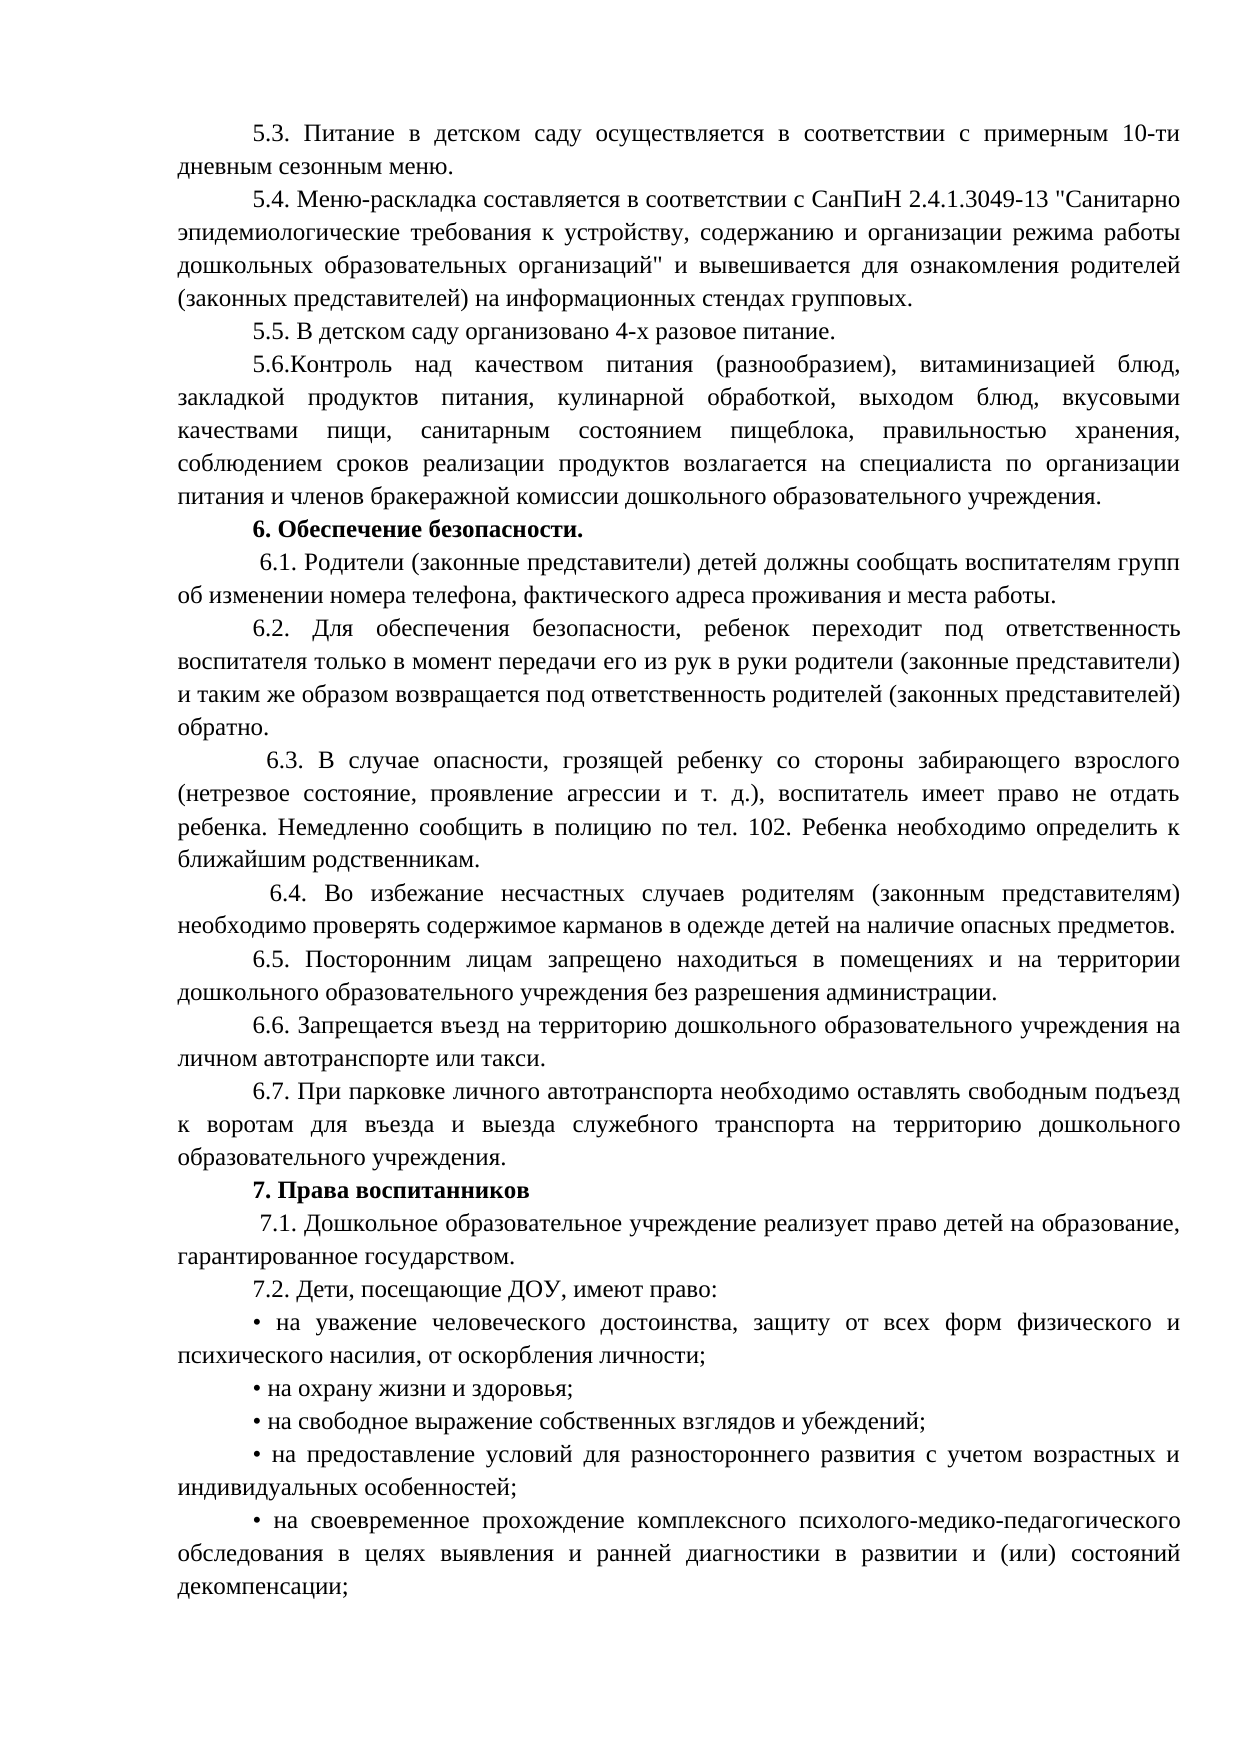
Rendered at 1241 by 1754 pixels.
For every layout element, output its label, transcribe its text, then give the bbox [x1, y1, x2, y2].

list 5.4. Меню-раскладка составляется в соответствии с СанПиН 2.4.1.3049-13 "Санитарно эпидемиологические требования к устройству, содержанию и организации режима работы дошкольных образовательных организаций" и вывешивается для ознакомления родителей (законных представителей) на информационных стендах групповых. [177, 184, 1181, 312]
list 6. Обеспечение безопасности. [177, 514, 1181, 543]
list 6.2. Для обеспечения безопасности, ребенок переходит под ответственность воспитателя только в момент передачи его из рук в руки родители (законные представители) и таким же образом возвращается под ответственность родителей (законных представителей) обратно. [177, 613, 1181, 741]
list 7. Права воспитанников [177, 1175, 1181, 1203]
list • на охрану жизни и здоровья; [177, 1373, 1181, 1402]
list 5.5. В детском саду организовано 4-х разовое питание. [177, 316, 1181, 345]
list 6.5. Посторонним лицам запрещено находиться в помещениях и на территории дошкольного образовательного учреждения без разрешения администрации. [177, 944, 1181, 1005]
list 6.4. Во избежание несчастных случаев родителям (законным представителям) необходимо проверять содержимое карманов в одежде детей на наличие опасных предметов. [177, 878, 1181, 939]
list 6.7. При парковке личного автотранспорта необходимо оставлять свободным подъезд к воротам для въезда и выезда служебного транспорта на территорию дошкольного образовательного учреждения. [177, 1076, 1181, 1171]
list 6.3. В случае опасности, грозящей ребенку со стороны забирающего взрослого (нетрезвое состояние, проявление агрессии и т. д.), воспитатель имеет право не отдать ребенка. Немедленно сообщить в полицию по тел. 102. Ребенка необходимо определить к ближайшим родственникам. [177, 746, 1181, 873]
list • на свободное выражение собственных взглядов и убеждений; [177, 1406, 1181, 1435]
list 7.1. Дошкольное образовательное учреждение реализует право детей на образование, гарантированное государством. [177, 1208, 1181, 1269]
list 6.6. Запрещается въезд на территорию дошкольного образовательного учреждения на личном автотранспорте или такси. [177, 1010, 1181, 1071]
list 5.6.Контроль над качеством питания (разнообразием), витаминизацией блюд, закладкой продуктов питания, кулинарной обработкой, выходом блюд, вкусовыми качествами пищи, санитарным состоянием пищеблока, правильностью хранения, соблюдением сроков реализации продуктов возлагается на специалиста по организации питания и членов бракеражной комиссии дошкольного образовательного учреждения. [177, 349, 1181, 510]
list 6.1. Родители (законные представители) детей должны сообщать воспитателям групп об изменении номера телефона, фактического адреса проживания и места работы. [177, 547, 1181, 609]
list • на своевременное прохождение комплексного психолого-медико-педагогического обследования в целях выявления и ранней диагностики в развитии и (или) состояний декомпенсации; [177, 1505, 1181, 1600]
list 5.3. Питание в детском саду осуществляется в соответствии с примерным 10-ти дневным сезонным меню. [177, 118, 1181, 180]
list 7.2. Дети, посещающие ДОУ, имеют право: [177, 1274, 1181, 1303]
list • на уважение человеческого достоинства, защиту от всех форм физического и психического насилия, от оскорбления личности; [177, 1307, 1181, 1369]
list • на предоставление условий для разностороннего развития с учетом возрастных и индивидуальных особенностей; [177, 1439, 1181, 1501]
